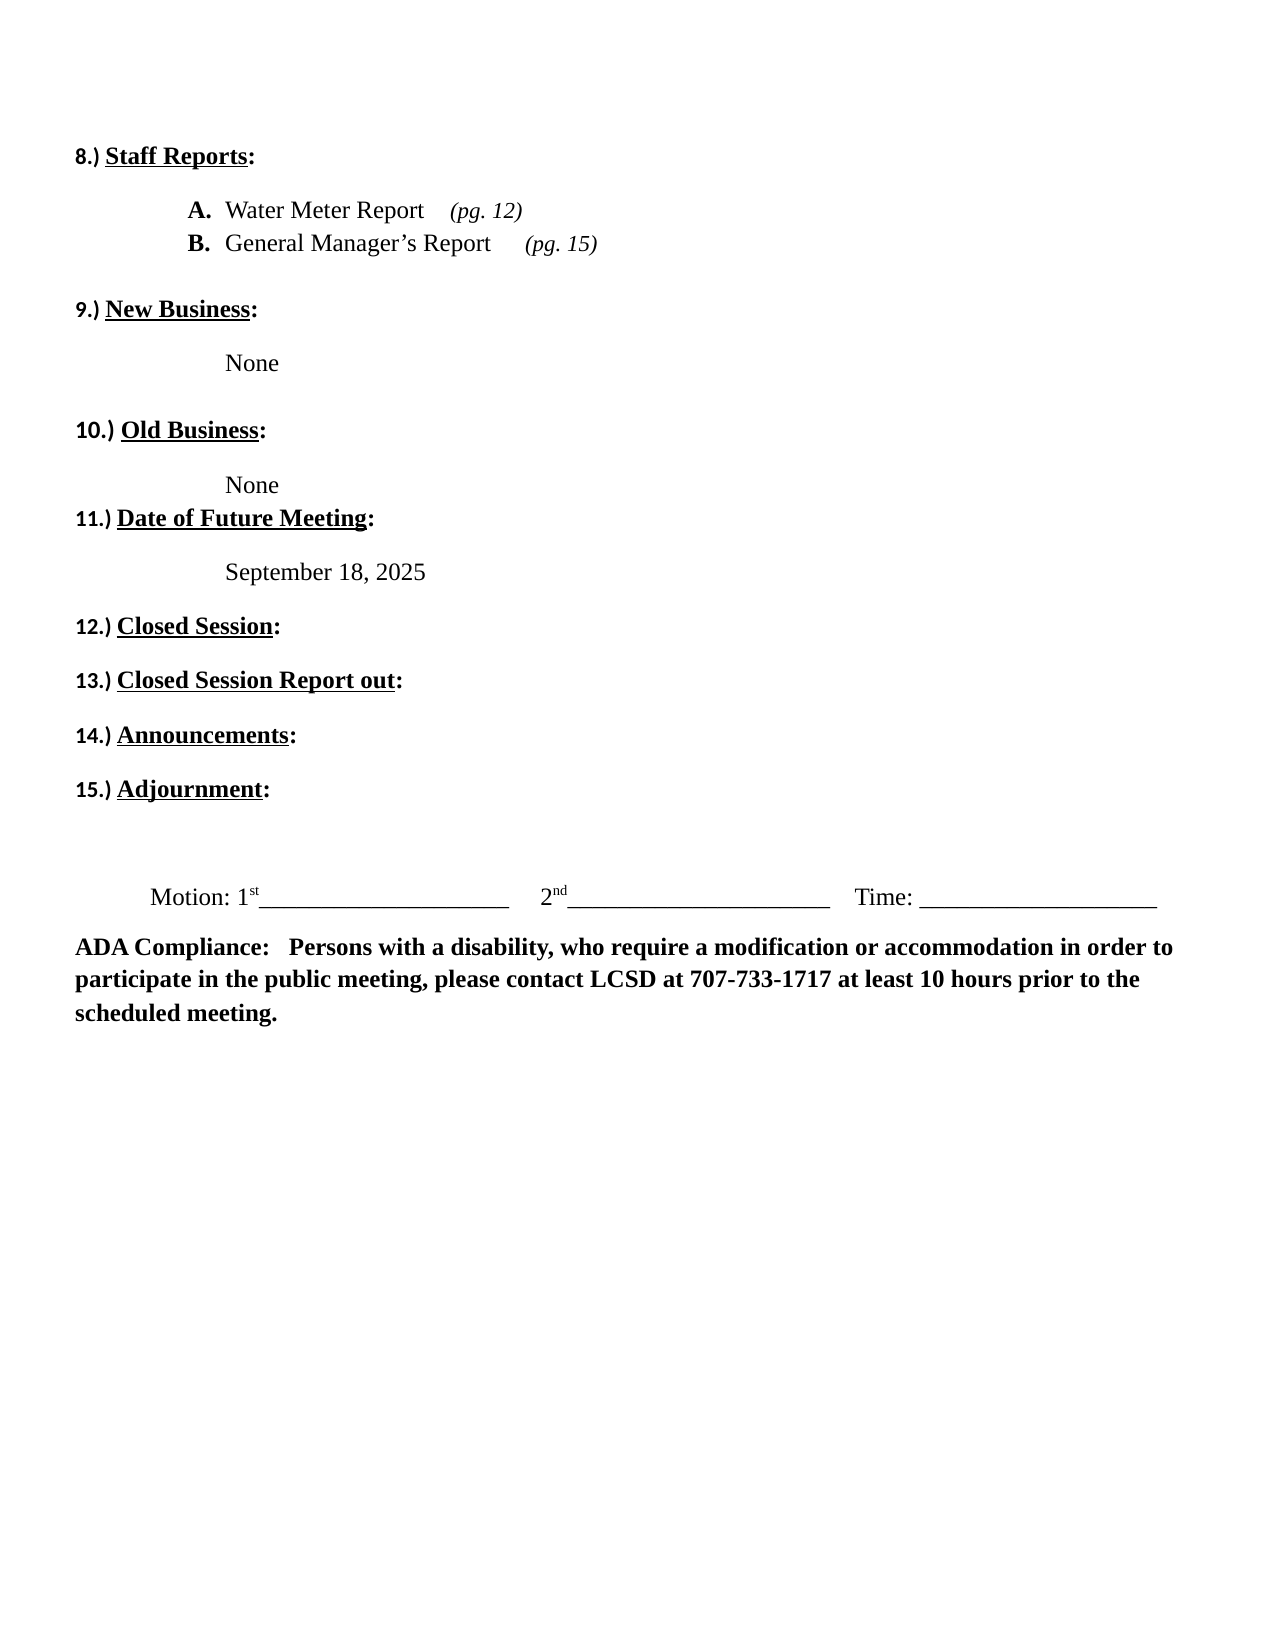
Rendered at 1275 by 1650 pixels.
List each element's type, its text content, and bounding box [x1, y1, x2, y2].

list None [225, 348, 1200, 377]
text September 18, 2025 [150, 557, 1200, 586]
list Date of Future Meeting: [75, 503, 1200, 532]
text ADA Compliance: Persons with a disability, who require a modification or accommodation in order to participate in the public meeting, please contact LCSD at 707-733-1717 at least 10 hours prior to the scheduled meeting. [75, 932, 1200, 1026]
list Closed Session: [75, 611, 1200, 640]
list None [225, 470, 1200, 499]
list Adjournment: [75, 774, 1200, 803]
list Water Meter Report (pg. 12) [187, 195, 1200, 224]
list Announcements: [75, 720, 1200, 749]
list New Business: [75, 294, 1200, 323]
list General Manager’s Report (pg. 15) [187, 228, 1200, 257]
list Staff Reports: [75, 141, 1200, 170]
list Motion: 1st____________________ 2nd_____________________ Time: ___________________ [150, 882, 1200, 911]
list Closed Session Report out: [75, 666, 1200, 694]
list Old Business: [75, 414, 1200, 445]
